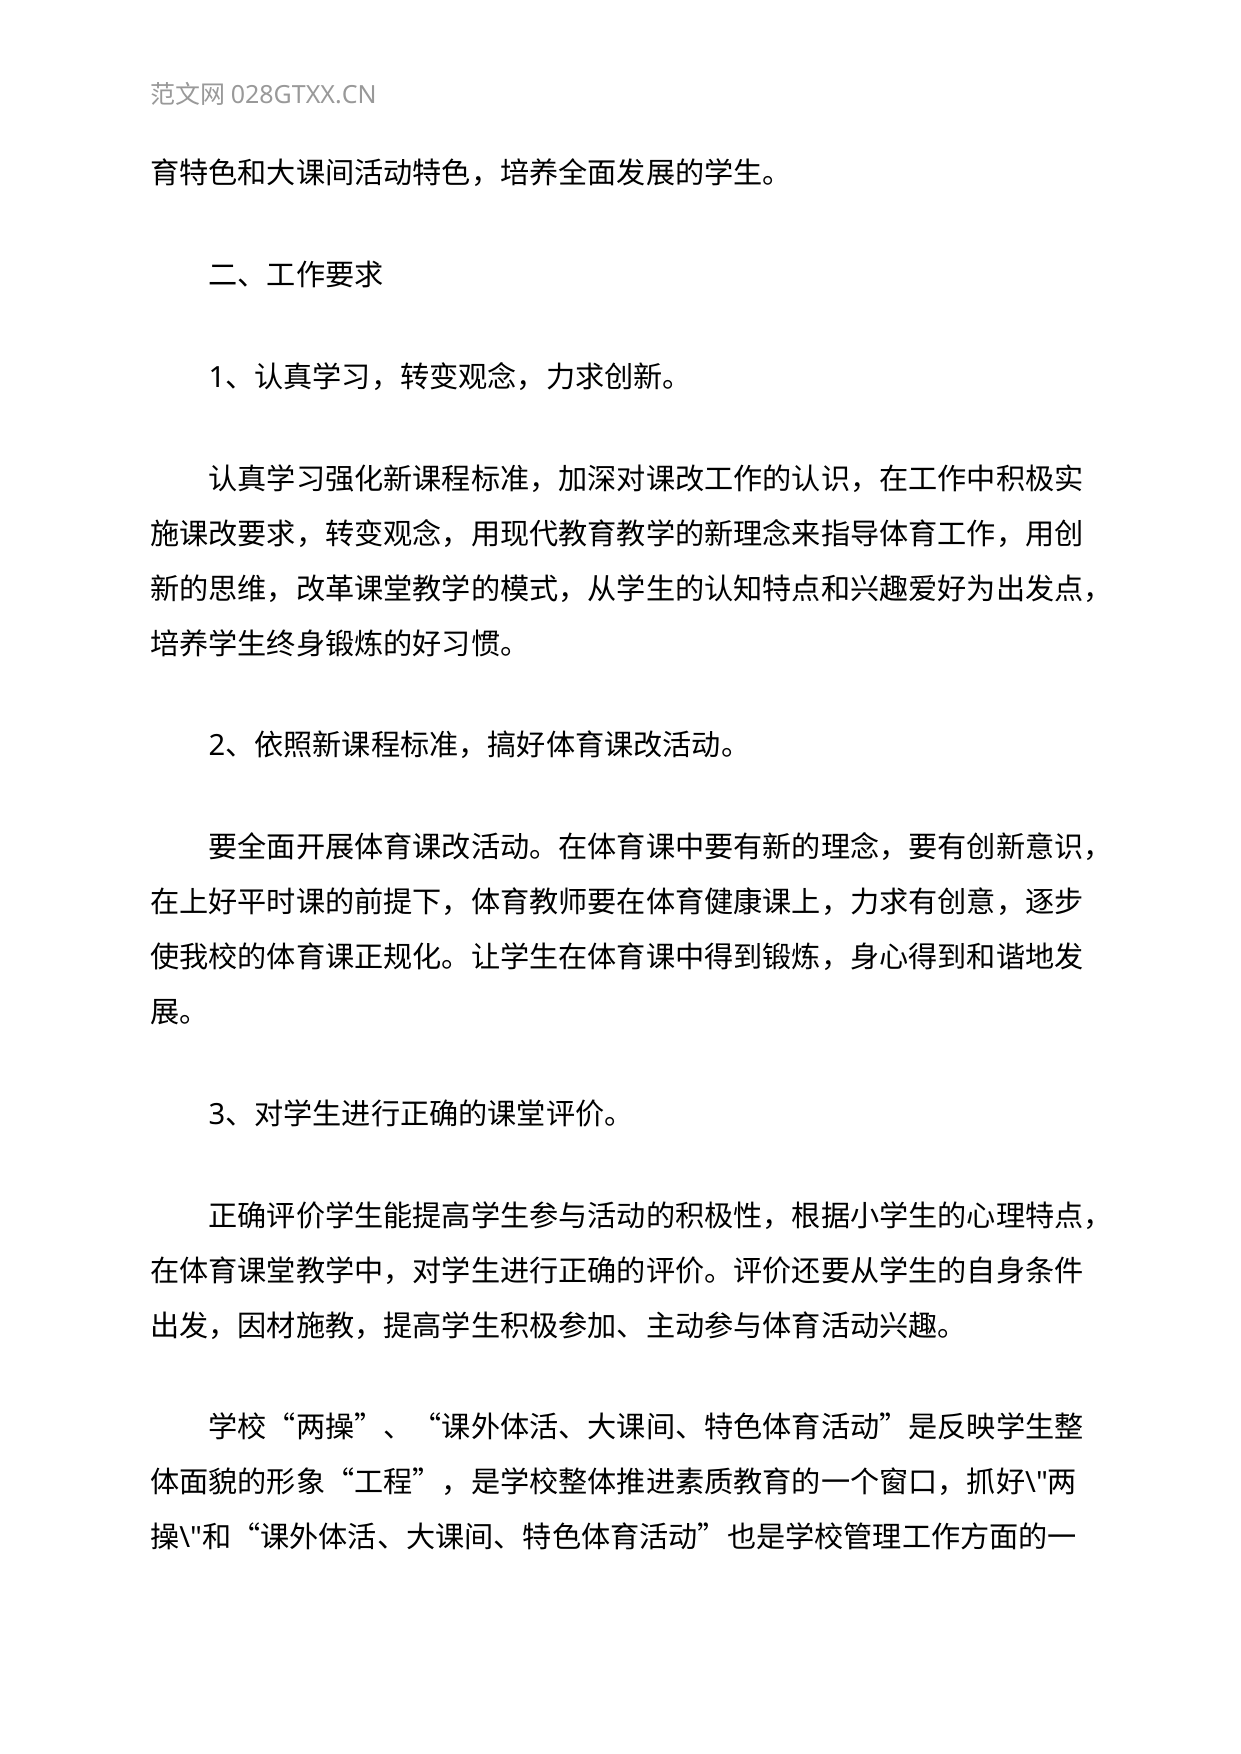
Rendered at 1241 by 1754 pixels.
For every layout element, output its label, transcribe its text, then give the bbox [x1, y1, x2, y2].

text 3、对学生进行正确的课堂评价。 [150, 1090, 1090, 1133]
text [150, 150, 1090, 192]
text 2、依照新课程标准，搞好体育课改活动。 [150, 722, 1090, 764]
text 二、工作要求 [150, 252, 1090, 294]
text 要全面开展体育课改活动。在体育课中要有新的理念，要有创新意识，在上好平时课的前提下，体育教师要在体育健康课上，力求有创意，逐步使我校的体育课正规化。让学生在体育课中得到锻炼，身心得到和谐地发展。 [150, 824, 1090, 1031]
text 认真学习强化新课程标准，加深对课改工作的认识，在工作中积极实施课改要求，转变观念，用现代教育教学的新理念来指导体育工作，用创新的思维，改革课堂教学的模式，从学生的认知特点和兴趣爱好为出发点，培养学生终身锻炼的好习惯。 [150, 456, 1090, 662]
text 1、认真学习，转变观念，力求创新。 [150, 353, 1090, 396]
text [150, 1404, 1090, 1556]
text 正确评价学生能提高学生参与活动的积极性，根据小学生的心理特点，在体育课堂教学中，对学生进行正确的评价。评价还要从学生的自身条件出发，因材施教，提高学生积极参加、主动参与体育活动兴趣。 [150, 1192, 1090, 1344]
